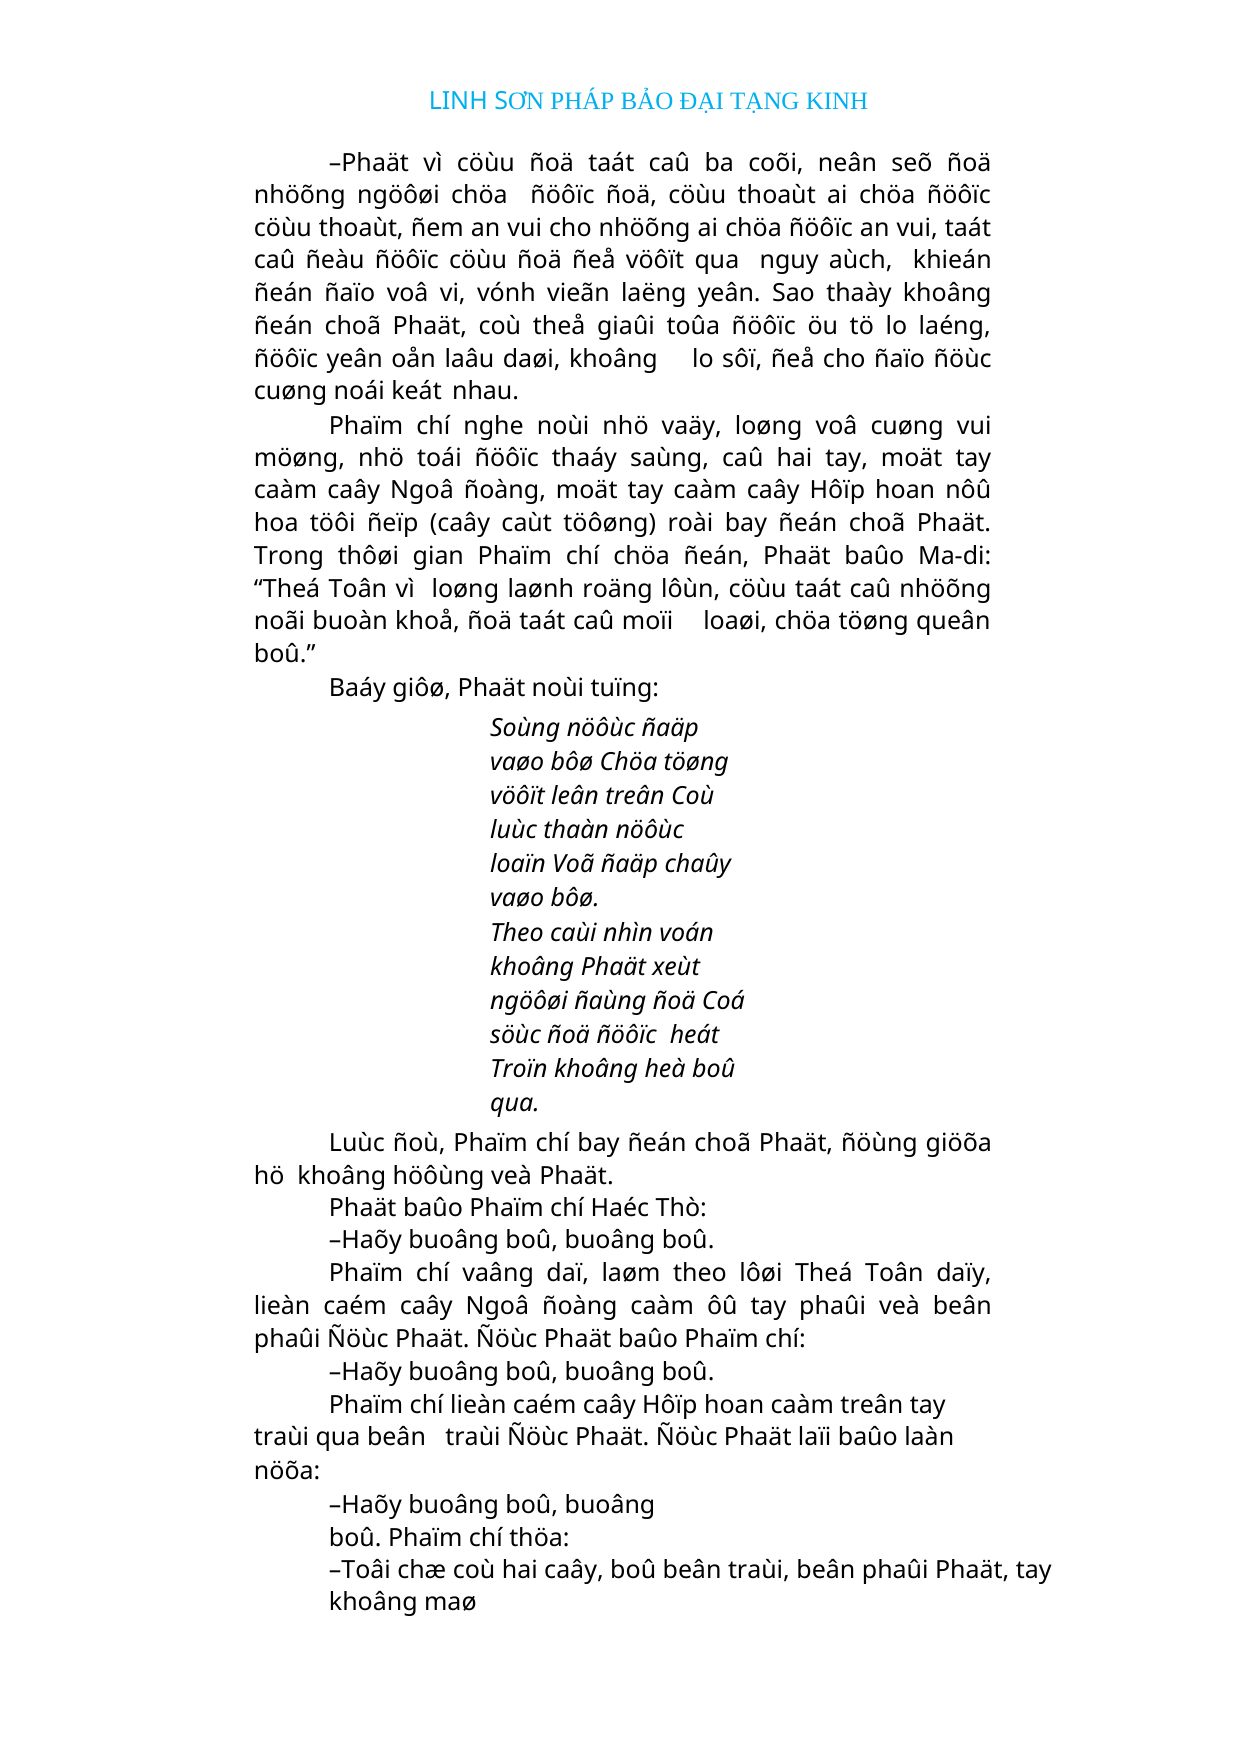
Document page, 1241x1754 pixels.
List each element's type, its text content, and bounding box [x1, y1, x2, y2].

text –Haõy buoâng boû, buoâng boû. [329, 1223, 1065, 1255]
text Baáy giôø, Phaät noùi tuïng: [329, 670, 1065, 704]
text –Phaät vì cöùu ñoä taát caû ba coõi, neân seõ ñoä nhöõng ngöôøi chöa ñöôïc ñoä, cöùu thoaùt ai chöa ñöôïc cöùu thoaùt, ñem an vui cho nhöõng ai chöa ñöôïc an vui, taát caû ñeàu ñöôïc cöùu ñoä ñeå vöôït qua nguy aùch, khieán ñeán ñaïo voâ vi, vónh vieãn laëng yeân. Sao thaày khoâng ñeán choã Phaät, coù theå giaûi toûa ñöôïc öu tö lo laéng, ñöôïc yeân oån laâu daøi, khoâng lo sôï, ñeå cho ñaïo ñöùc cuøng noái keát nhau. [254, 146, 992, 407]
text Phaät baûo Phaïm chí Haéc Thò: [329, 1191, 1065, 1223]
text Luùc ñoù, Phaïm chí bay ñeán choã Phaät, ñöùng giöõa hö khoâng höôùng veà Phaät. [254, 1124, 992, 1191]
text –Toâi chæ coù hai caây, boû beân traùi, beân phaûi Phaät, tay khoâng maø [329, 1553, 1065, 1617]
text –Haõy buoâng boû, buoâng boû. Phaïm chí thöa: [329, 1487, 665, 1553]
text –Haõy buoâng boû, buoâng boû. [329, 1355, 1065, 1386]
text Theo caùi nhìn voán khoâng Phaät xeùt ngöôøi ñaùng ñoä Coá söùc ñoä ñöôïc heát Troïn khoâng heà boû qua. [490, 914, 746, 1118]
text Phaïm chí nghe noùi nhö vaäy, loøng voâ cuøng vui möøng, nhö toái ñöôïc thaáy saùng, caû hai tay, moät tay caàm caây Ngoâ ñoàng, moät tay caàm caây Hôïp hoan nôû hoa töôi ñeïp (caây caùt töôøng) roài bay ñeán choã Phaät. Trong thôøi gian Phaïm chí chöa ñeán, Phaät baûo Ma-di: “Theá Toân vì loøng laønh roäng lôùn, cöùu taát caû nhöõng noãi buoàn khoå, ñoä taát caû moïi loaøi, chöa töøng queân boû.” [254, 408, 992, 670]
text Soùng nöôùc ñaäp vaøo bôø Chöa töøng vöôït leân treân Coù luùc thaàn nöôùc loaïn Voã ñaäp chaûy vaøo bôø. [490, 710, 746, 914]
text Phaïm chí vaâng daï, laøm theo lôøi Theá Toân daïy, lieàn caém caây Ngoâ ñoàng caàm ôû tay phaûi veà beân phaûi Ñöùc Phaät. Ñöùc Phaät baûo Phaïm chí: [254, 1255, 992, 1355]
text Phaïm chí lieàn caém caây Hôïp hoan caàm treân tay traùi qua beân traùi Ñöùc Phaät. Ñöùc Phaät laïi baûo laàn nöõa: [254, 1386, 978, 1487]
